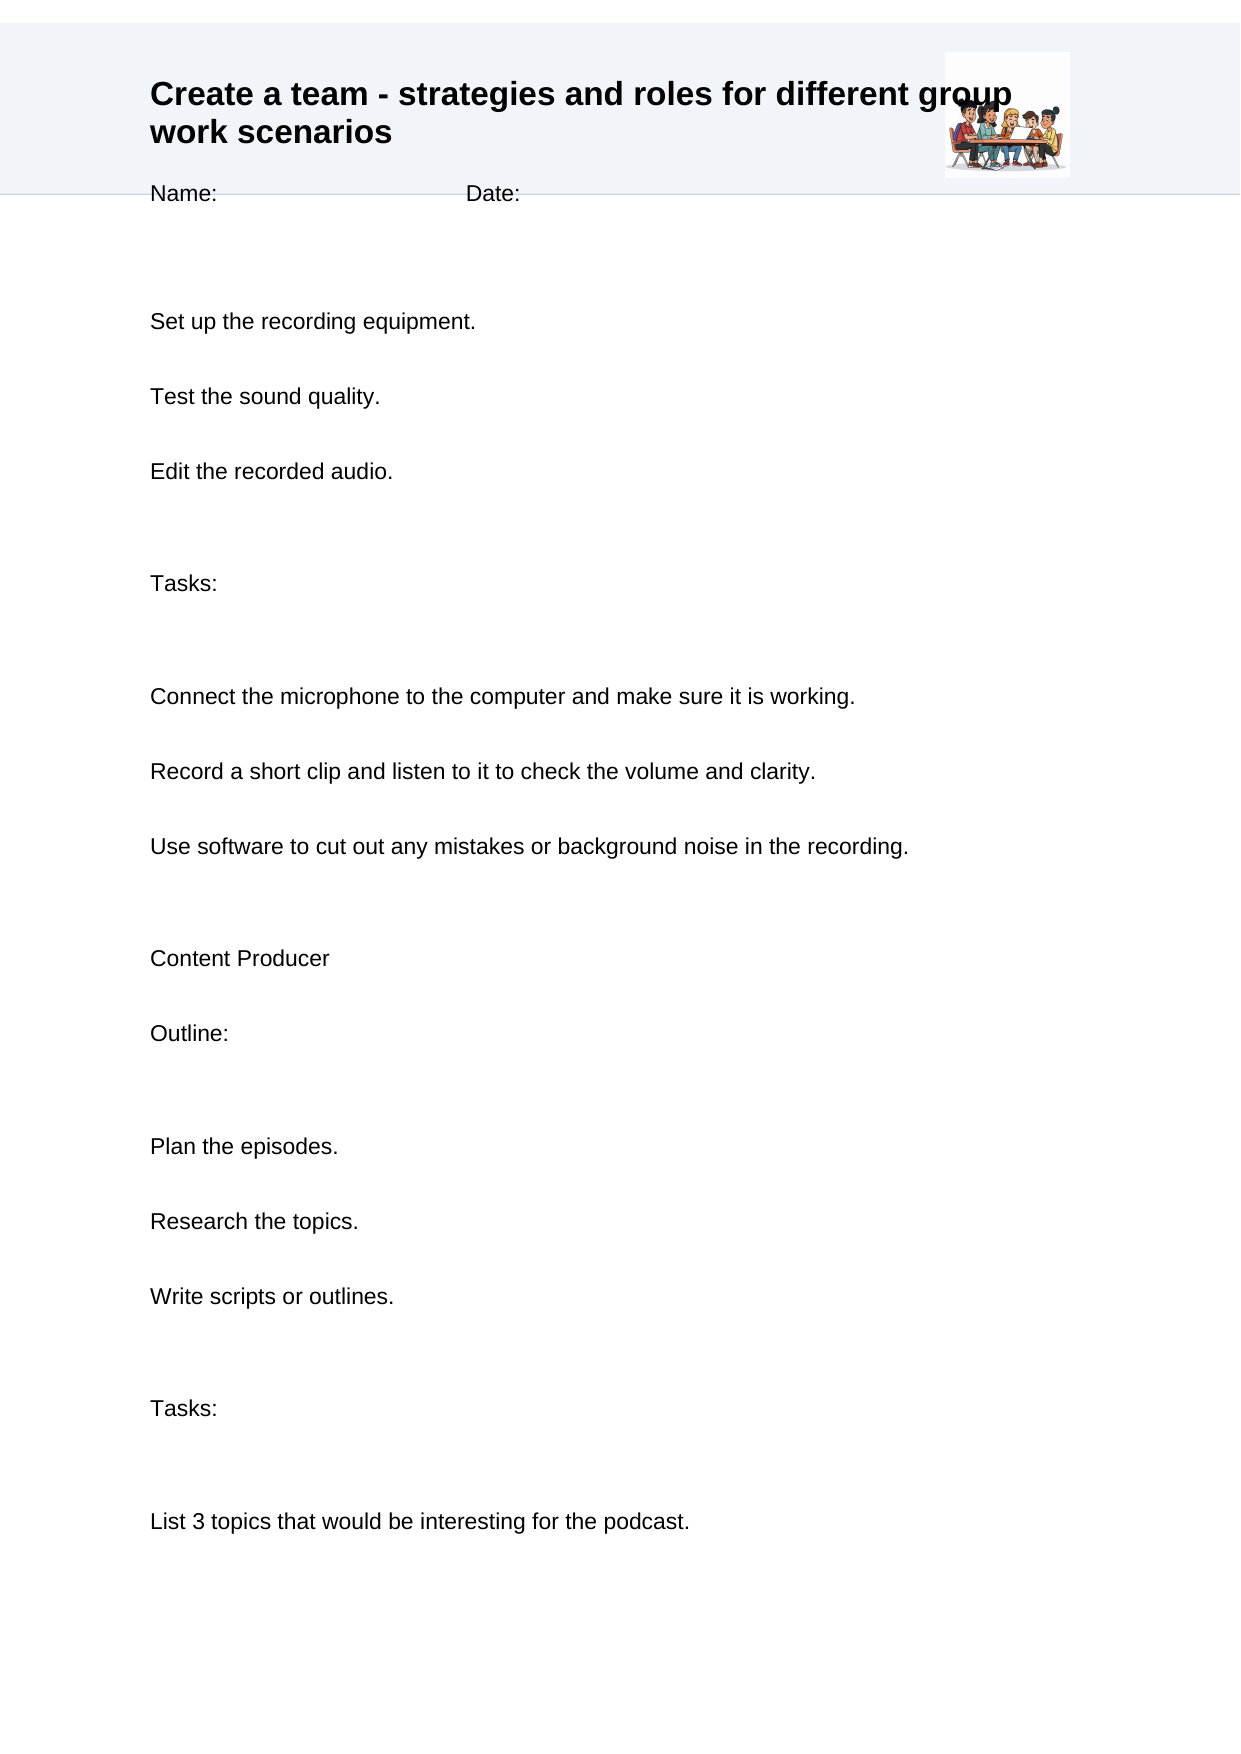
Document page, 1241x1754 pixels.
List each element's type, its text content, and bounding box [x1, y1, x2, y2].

text Use software to cut out any mistakes or background noise in the recording. [150, 824, 1090, 862]
text Edit the recorded audio. [150, 449, 1090, 487]
text Write scripts or outlines. [150, 1274, 1090, 1312]
text Connect the microphone to the computer and make sure it is working. [150, 674, 1090, 712]
text Plan the episodes. [150, 1124, 1090, 1162]
text Test the sound quality. [150, 374, 1090, 412]
text Research the topics. [150, 1199, 1090, 1237]
text List 3 topics that would be interesting for the podcast. [150, 1499, 1090, 1537]
text Tasks: [150, 1387, 1090, 1424]
picture [0, 23, 1241, 195]
text Record a short clip and listen to it to check the volume and clarity. [150, 749, 1090, 787]
text Set up the recording equipment. [150, 299, 1090, 337]
text Tasks: [150, 562, 1090, 599]
picture [469, 187, 478, 195]
text Content Producer [150, 937, 1090, 974]
text Outline: [150, 1012, 1090, 1049]
